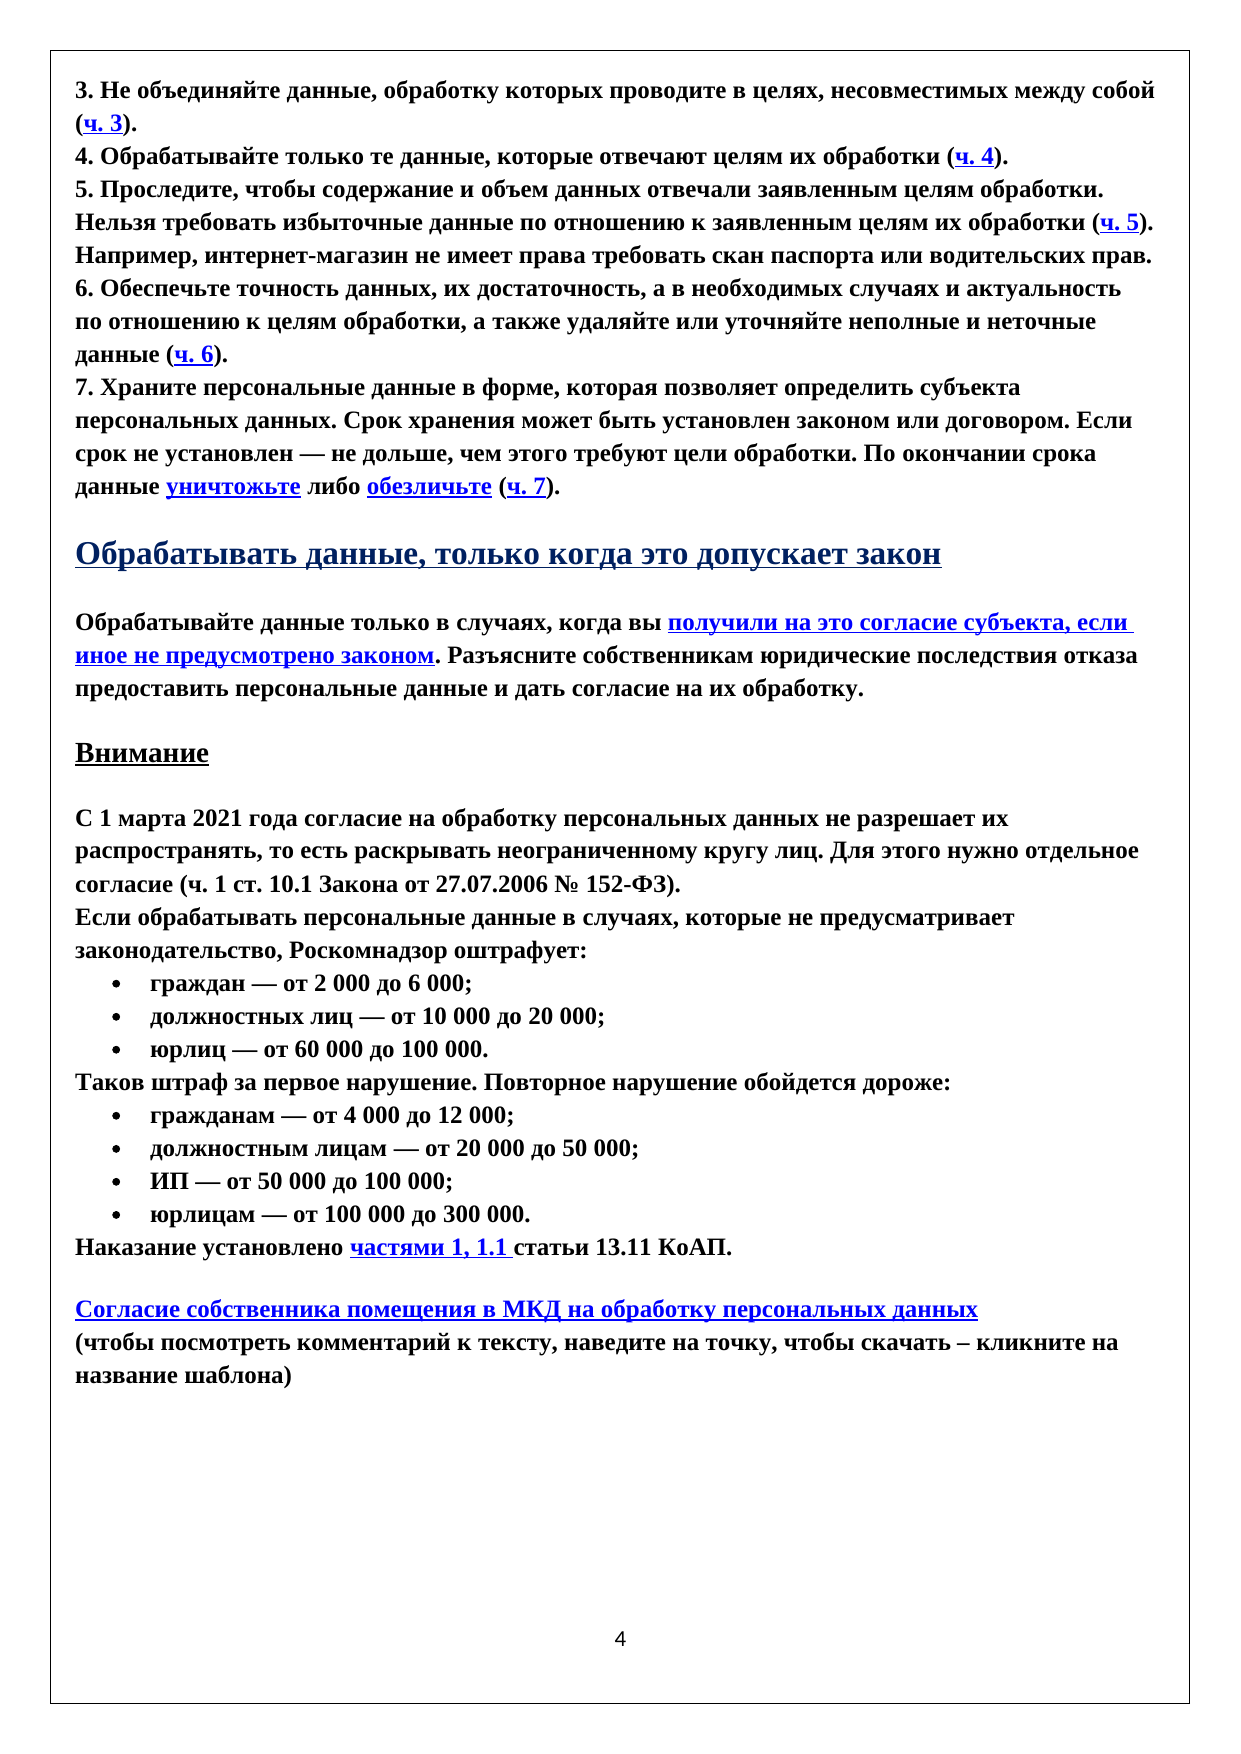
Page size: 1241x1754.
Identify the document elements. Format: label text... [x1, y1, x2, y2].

text Обрабатывайте данные только в случаях, когда вы получили на это согласие субъекта, если иное не предусмотрено законом. Разъясните собственникам юридические последствия отказа предоставить персональные данные и дать согласие на их обработку. [75, 607, 1165, 701]
text 6. Обеспечьте точность данных, их достаточность, а в необходимых случаях и актуальность по отношению к целям обработки, а также удаляйте или уточняйте неполные и неточные данные (ч. 6). [75, 273, 1165, 368]
list юрлиц — от 60 000 до 100 000. [112, 1034, 1165, 1062]
text Наказание установлено частями 1, 1.1 статьи 13.11 КоАП. [75, 1232, 1165, 1261]
text 3. Не объединяйте данные, обработку которых проводите в целях, несовместимых между собой (ч. 3). [75, 75, 1165, 137]
text Согласие собственника помещения в МКД на обработку персональных данных (чтобы посмотреть комментарий к тексту, наведите на точку, чтобы скачать – кликните на название шаблона) [75, 1294, 1165, 1389]
text 4. Обрабатывайте только те данные, которые отвечают целям их обработки (ч. 4). [75, 141, 1165, 170]
list граждан — от 2 000 до 6 000; [112, 968, 1165, 996]
text 7. Храните персональные данные в форме, которая позволяет определить субъекта персональных данных. Срок хранения может быть установлен законом или договором. Если срок не установлен — не дольше, чем этого требуют цели обработки. По окончании срока данные уничтожьте либо обезличьте (ч. 7). [75, 372, 1165, 500]
list юрлицам — от 100 000 до 300 000. [112, 1199, 1165, 1228]
list гражданам — от 4 000 до 12 000; [112, 1100, 1165, 1128]
list должностным лицам — от 20 000 до 50 000; [112, 1133, 1165, 1162]
list должностных лиц — от 10 000 до 20 000; [112, 1001, 1165, 1029]
text Если обрабатывать персональные данные в случаях, которые не предусматривает законодательство, Роскомнадзор оштрафует: [75, 902, 1165, 963]
text 5. Проследите, чтобы содержание и объем данных отвечали заявленным целям обработки. Нельзя требовать избыточные данные по отношению к заявленным целям их обработки (ч. 5). Например, интернет-магазин не имеет права требовать скан паспорта или водительских прав. [75, 174, 1165, 269]
text Обрабатывать данные, только когда это допускает закон [75, 533, 1165, 572]
text Внимание [75, 735, 1165, 768]
text С 1 марта 2021 года согласие на обработку персональных данных не разрешает их распространять, то есть раскрывать неограниченному кругу лиц. Для этого нужно отдельное согласие (ч. 1 ст. 10.1 Закона от 27.07.2006 № 152-ФЗ). [75, 803, 1165, 897]
text Таков штраф за первое нарушение. Повторное нарушение обойдется дороже: [75, 1067, 1165, 1096]
list ИП — от 50 000 до 100 000; [112, 1166, 1165, 1194]
